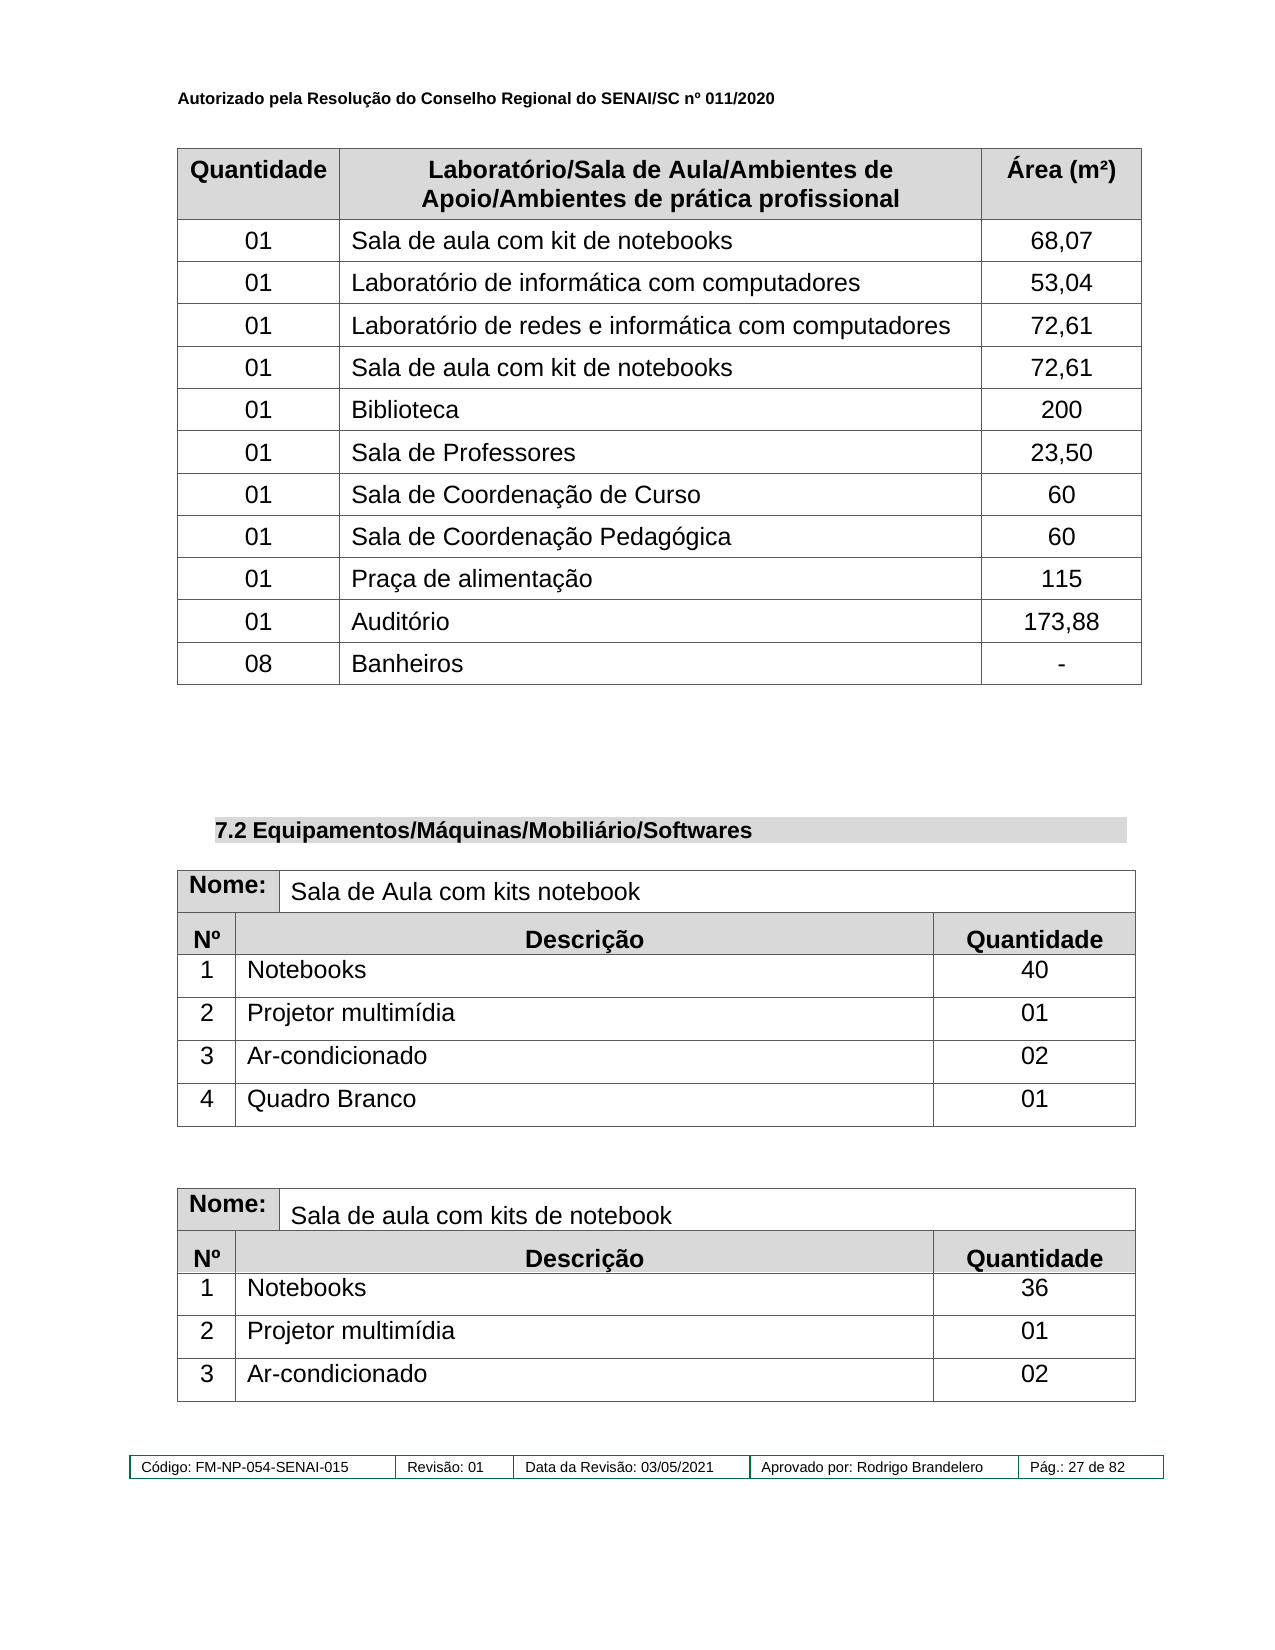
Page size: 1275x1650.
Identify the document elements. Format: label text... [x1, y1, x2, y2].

table_header Nome: [178, 871, 279, 912]
table_cell 4 [178, 1084, 235, 1126]
table_cell 01 [178, 347, 339, 388]
table_cell Ar-condicionado [236, 1041, 933, 1083]
table_cell Quantidade [934, 913, 1135, 954]
table_cell 200 [982, 389, 1141, 430]
table_cell 01 [178, 474, 339, 515]
table_header Sala de aula com kits de notebook [280, 1189, 1135, 1230]
table_cell Sala de Coordenação Pedagógica [340, 516, 981, 557]
table_cell 3 [178, 1359, 235, 1401]
table_cell Biblioteca [340, 389, 981, 430]
table_cell 60 [982, 516, 1141, 557]
table_header Nome: [178, 1189, 279, 1230]
table_cell 2 [178, 998, 235, 1040]
table_cell 01 [178, 558, 339, 599]
table_cell 40 [934, 955, 1135, 997]
table_cell 01 [934, 1084, 1135, 1126]
table_cell Sala de aula com kit de notebooks [340, 220, 981, 261]
table_cell 60 [982, 474, 1141, 515]
table_cell Sala de Professores [340, 431, 981, 472]
table_cell 02 [934, 1359, 1135, 1401]
table_cell Laboratório de informática com computadores [340, 262, 981, 303]
table_cell 01 [178, 262, 339, 303]
table_cell Nº [178, 1231, 235, 1272]
table_cell 01 [178, 600, 339, 642]
table_cell 53,04 [982, 262, 1141, 303]
table_cell Quadro Branco [236, 1084, 933, 1126]
table_cell 3 [178, 1041, 235, 1083]
table_cell Praça de alimentação [340, 558, 981, 599]
table_cell Sala de Coordenação de Curso [340, 474, 981, 515]
table_cell Projetor multimídia [236, 1316, 933, 1358]
table_cell Sala de aula com kit de notebooks [340, 347, 981, 388]
table_cell 01 [934, 998, 1135, 1040]
table_cell 23,50 [982, 431, 1141, 472]
table_cell 1 [178, 955, 235, 997]
table_cell 01 [178, 431, 339, 472]
table_cell Projetor multimídia [236, 998, 933, 1040]
table_cell 01 [178, 220, 339, 261]
table_cell 01 [178, 516, 339, 557]
table_cell Descrição [236, 913, 933, 954]
table_cell 115 [982, 558, 1141, 599]
table_header Área (m²) [982, 149, 1141, 219]
subtitle Equipamentos/Máquinas/Mobiliário/Softwares [215, 817, 1127, 843]
table_cell - [982, 643, 1141, 684]
table_cell 68,07 [982, 220, 1141, 261]
table_header Laboratório/Sala de Aula/Ambientes de Apoio/Ambientes de prática profissional [340, 149, 981, 219]
table_cell 72,61 [982, 347, 1141, 388]
table_header Quantidade [178, 149, 339, 219]
table_cell Auditório [340, 600, 981, 642]
table_header Sala de Aula com kits notebook [280, 871, 1135, 912]
table_cell Notebooks [236, 955, 933, 997]
table_cell Banheiros [340, 643, 981, 684]
table_cell 173,88 [982, 600, 1141, 642]
table_cell 1 [178, 1274, 235, 1315]
table_cell 01 [178, 389, 339, 430]
table_cell 01 [934, 1316, 1135, 1358]
table_cell 01 [178, 304, 339, 346]
table_cell Quantidade [934, 1231, 1135, 1272]
table_cell Notebooks [236, 1274, 933, 1315]
table_cell Descrição [236, 1231, 933, 1272]
table_cell 08 [178, 643, 339, 684]
table_cell 72,61 [982, 304, 1141, 346]
table_cell 36 [934, 1274, 1135, 1315]
table_cell Ar-condicionado [236, 1359, 933, 1401]
table_cell Nº [178, 913, 235, 954]
table_cell 2 [178, 1316, 235, 1358]
table_cell Laboratório de redes e informática com computadores [340, 304, 981, 346]
table_cell 02 [934, 1041, 1135, 1083]
